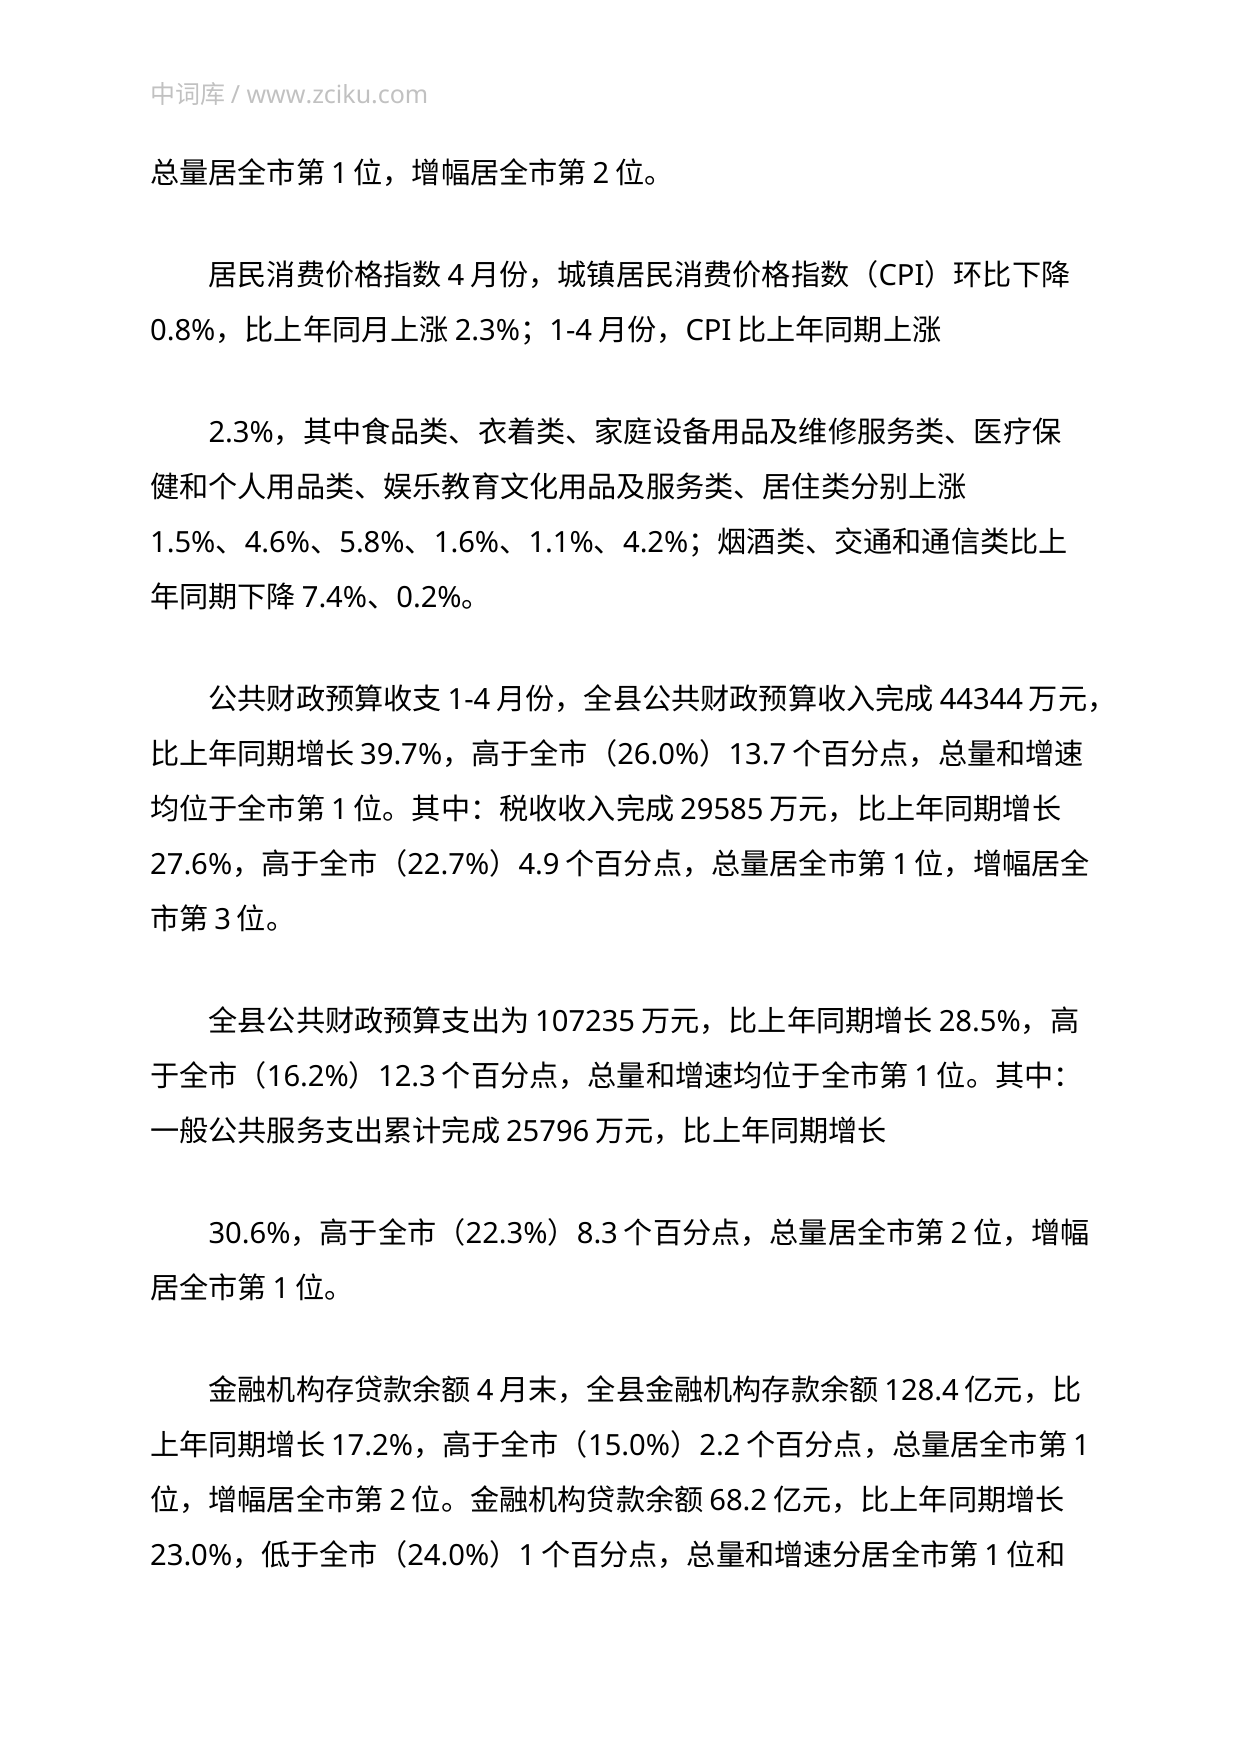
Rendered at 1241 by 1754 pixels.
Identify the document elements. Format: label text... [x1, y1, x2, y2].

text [150, 1367, 1090, 1574]
text 2.3%，其中食品类、衣着类、家庭设备用品及维修服务类、医疗保健和个人用品类、娱乐教育文化用品及服务类、居住类分别上涨1.5%、4.6%、5.8%、1.6%、1.1%、4.2%；烟酒类、交通和通信类比上年同期下降7.4%、0.2%。 [150, 409, 1090, 616]
text 公共财政预算收支1-4月份，全县公共财政预算收入完成44344万元，比上年同期增长39.7%，高于全市（26.0%）13.7个百分点，总量和增速均位于全市第1位。其中：税收收入完成29585万元，比上年同期增长27.6%，高于全市（22.7%）4.9个百分点，总量居全市第1位，增幅居全市第3位。 [150, 676, 1090, 938]
text 居民消费价格指数4月份，城镇居民消费价格指数（CPI）环比下降0.8%，比上年同月上涨2.3%；1-4月份，CPI比上年同期上涨 [150, 252, 1090, 349]
text 全县公共财政预算支出为107235万元，比上年同期增长28.5%，高于全市（16.2%）12.3个百分点，总量和增速均位于全市第1位。其中：一般公共服务支出累计完成25796万元，比上年同期增长 [150, 998, 1090, 1150]
text 30.6%，高于全市（22.3%）8.3个百分点，总量居全市第2位，增幅居全市第1位。 [150, 1210, 1090, 1307]
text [150, 150, 1090, 192]
